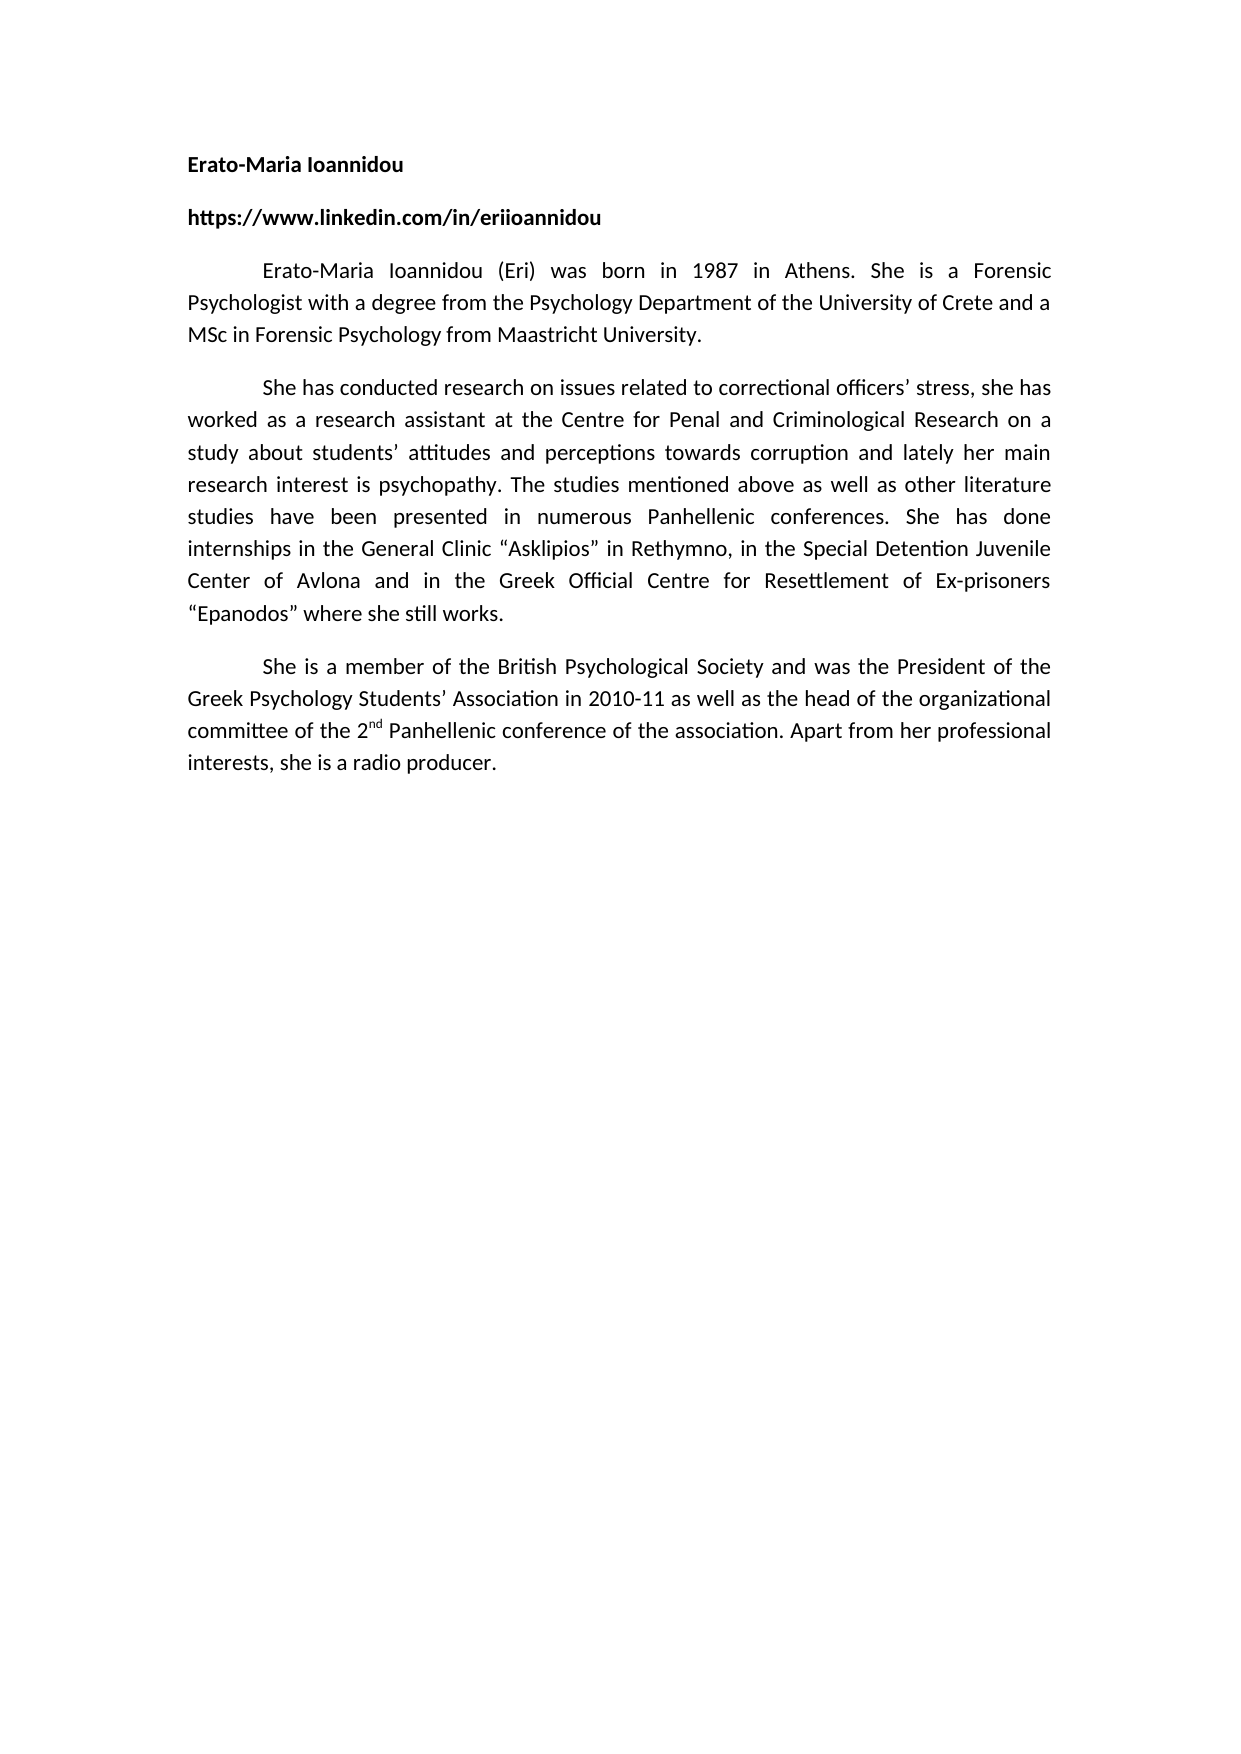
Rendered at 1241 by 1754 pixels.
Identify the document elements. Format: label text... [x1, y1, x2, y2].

text https://www.linkedin.com/in/eriioannidou [187, 203, 1053, 231]
text She is a member of the British Psychological Society and was the President of the Greek Psychology Students’ Association in 2010-11 as well as the head of the organizational committee of the 2nd Panhellenic conference of the association. Apart from her professional interests, she is a radio producer. [187, 652, 1053, 776]
text Erato-Maria Ioannidou [187, 150, 1053, 178]
text She has conducted research on issues related to correctional officers’ stress, she has worked as a research assistant at the Centre for Penal and Criminological Research on a study about students’ attitudes and perceptions towards corruption and lately her main research interest is psychopathy. The studies mentioned above as well as other literature studies have been presented in numerous Panhellenic conferences. She has done internships in the General Clinic “Asklipios” in Rethymno, in the Special Detention Juvenile Center of Avlona and in the Greek Official Centre for Resettlement of Ex-prisoners “Epanodos” where she still works. [187, 373, 1053, 627]
text Erato-Maria Ioannidou (Eri) was born in 1987 in Athens. She is a Forensic Psychologist with a degree from the Psychology Department of the University of Crete and a MSc in Forensic Psychology from Maastricht University. [187, 256, 1053, 348]
